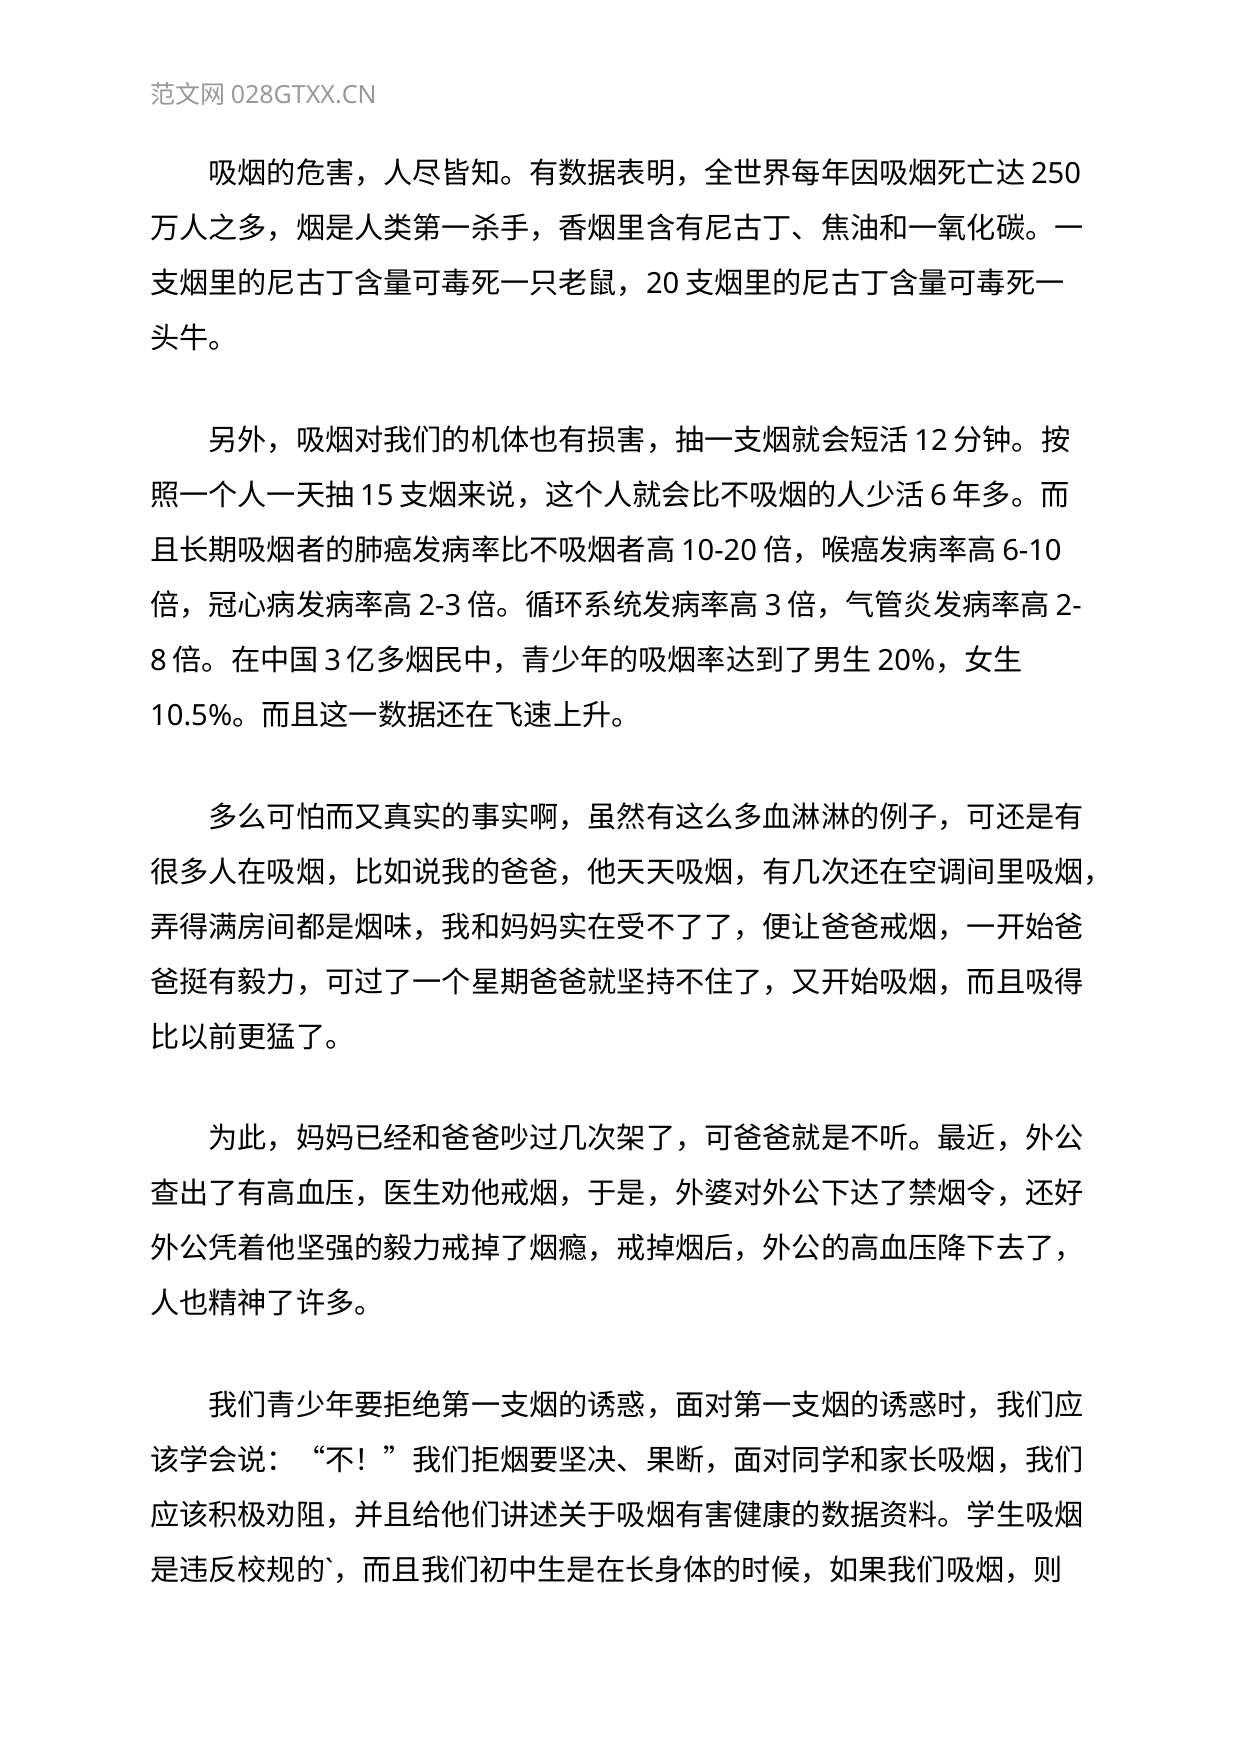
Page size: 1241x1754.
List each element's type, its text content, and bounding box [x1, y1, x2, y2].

text 为此，妈妈已经和爸爸吵过几次架了，可爸爸就是不听。最近，外公查出了有高血压，医生劝他戒烟，于是，外婆对外公下达了禁烟令，还好外公凭着他坚强的毅力戒掉了烟瘾，戒掉烟后，外公的高血压降下去了，人也精神了许多。 [150, 1115, 1090, 1322]
text 吸烟的危害，人尽皆知。有数据表明，全世界每年因吸烟死亡达250万人之多，烟是人类第一杀手，香烟里含有尼古丁、焦油和一氧化碳。一支烟里的尼古丁含量可毒死一只老鼠，20支烟里的尼古丁含量可毒死一头牛。 [150, 150, 1090, 357]
text 多么可怕而又真实的事实啊，虽然有这么多血淋淋的例子，可还是有很多人在吸烟，比如说我的爸爸，他天天吸烟，有几次还在空调间里吸烟，弄得满房间都是烟味，我和妈妈实在受不了了，便让爸爸戒烟，一开始爸爸挺有毅力，可过了一个星期爸爸就坚持不住了，又开始吸烟，而且吸得比以前更猛了。 [150, 794, 1090, 1056]
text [150, 1381, 1090, 1588]
text 另外，吸烟对我们的机体也有损害，抽一支烟就会短活12分钟。按照一个人一天抽15支烟来说，这个人就会比不吸烟的人少活6年多。而且长期吸烟者的肺癌发病率比不吸烟者高10-20倍，喉癌发病率高6-10倍，冠心病发病率高2-3倍。循环系统发病率高3倍，气管炎发病率高2-8倍。在中国3亿多烟民中，青少年的吸烟率达到了男生20%，女生10.5%。而且这一数据还在飞速上升。 [150, 417, 1090, 734]
